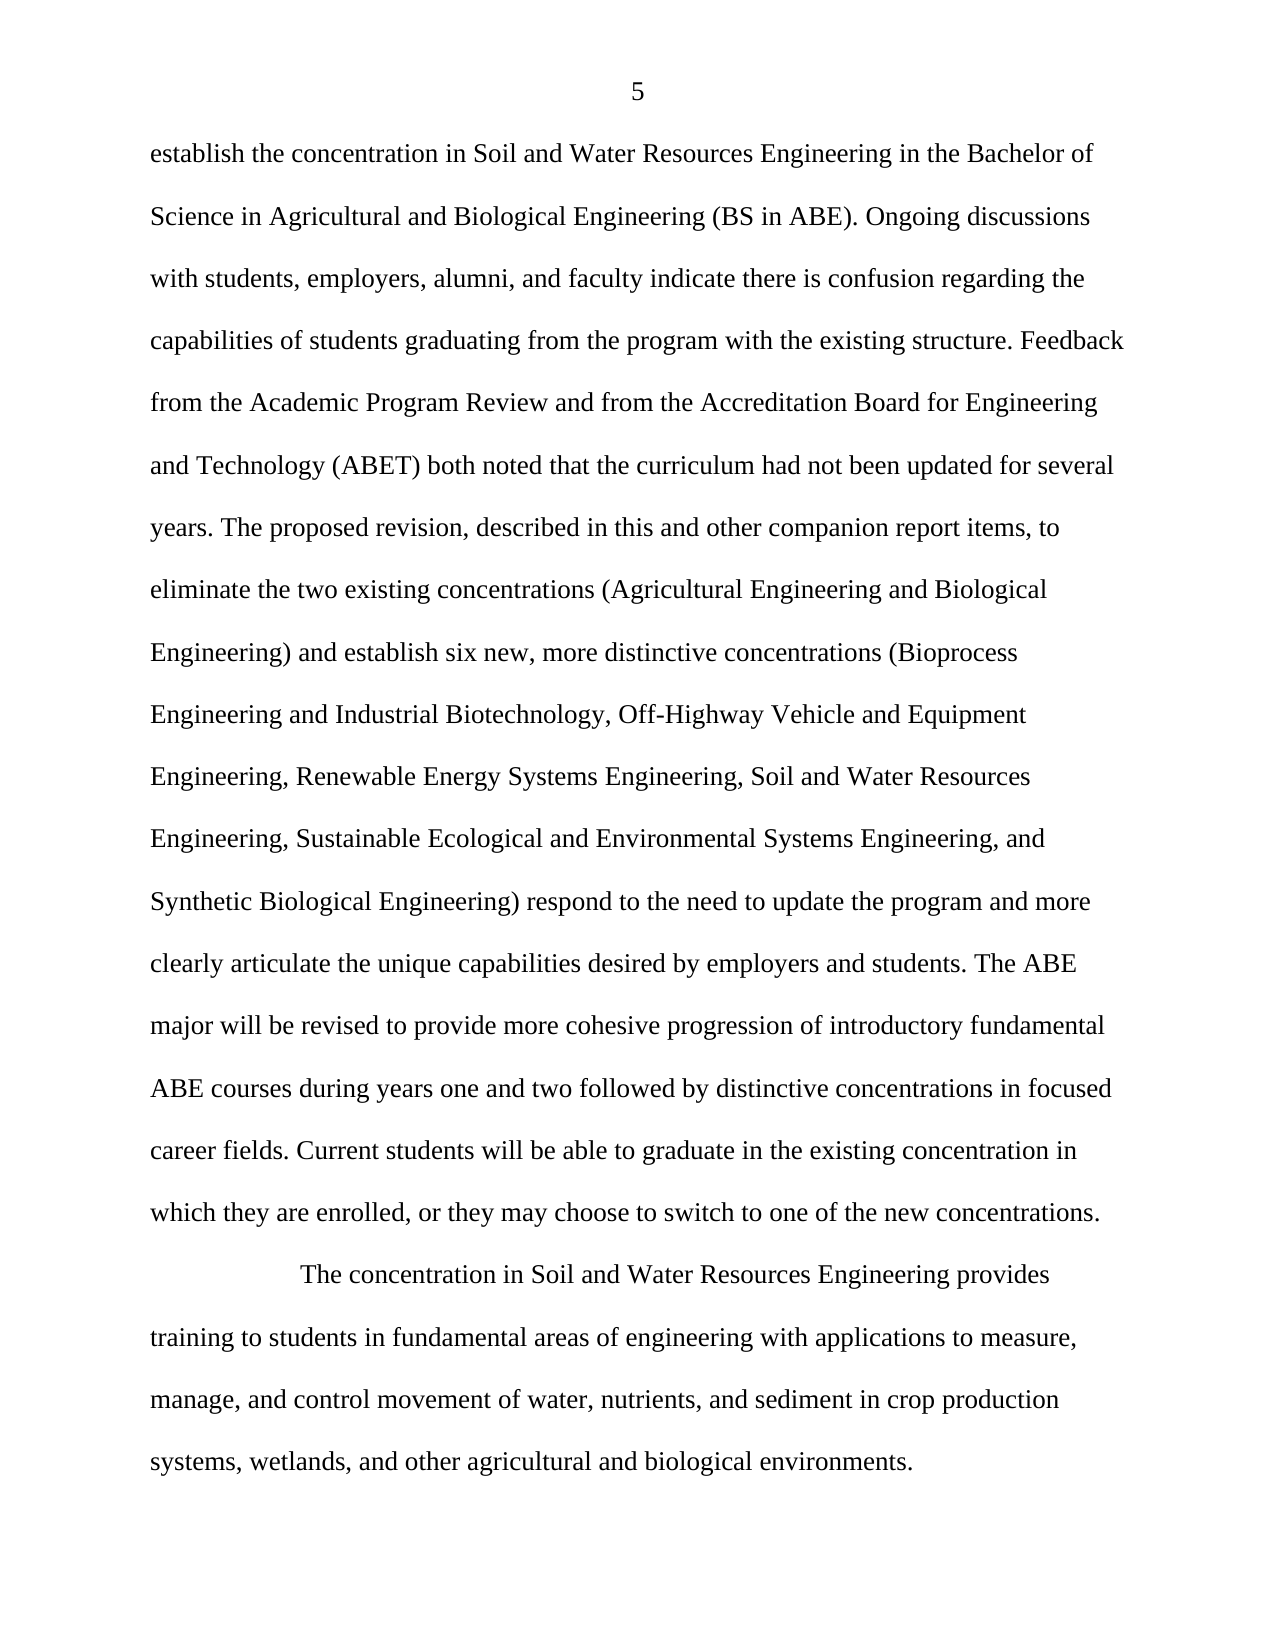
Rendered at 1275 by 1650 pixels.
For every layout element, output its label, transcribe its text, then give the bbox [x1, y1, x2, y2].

text The concentration in Soil and Water Resources Engineering provides training to students in fundamental areas of engineering with applications to measure, manage, and control movement of water, nutrients, and sediment in crop production systems, wetlands, and other agricultural and biological environments. [150, 1258, 1125, 1477]
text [150, 137, 1125, 1227]
